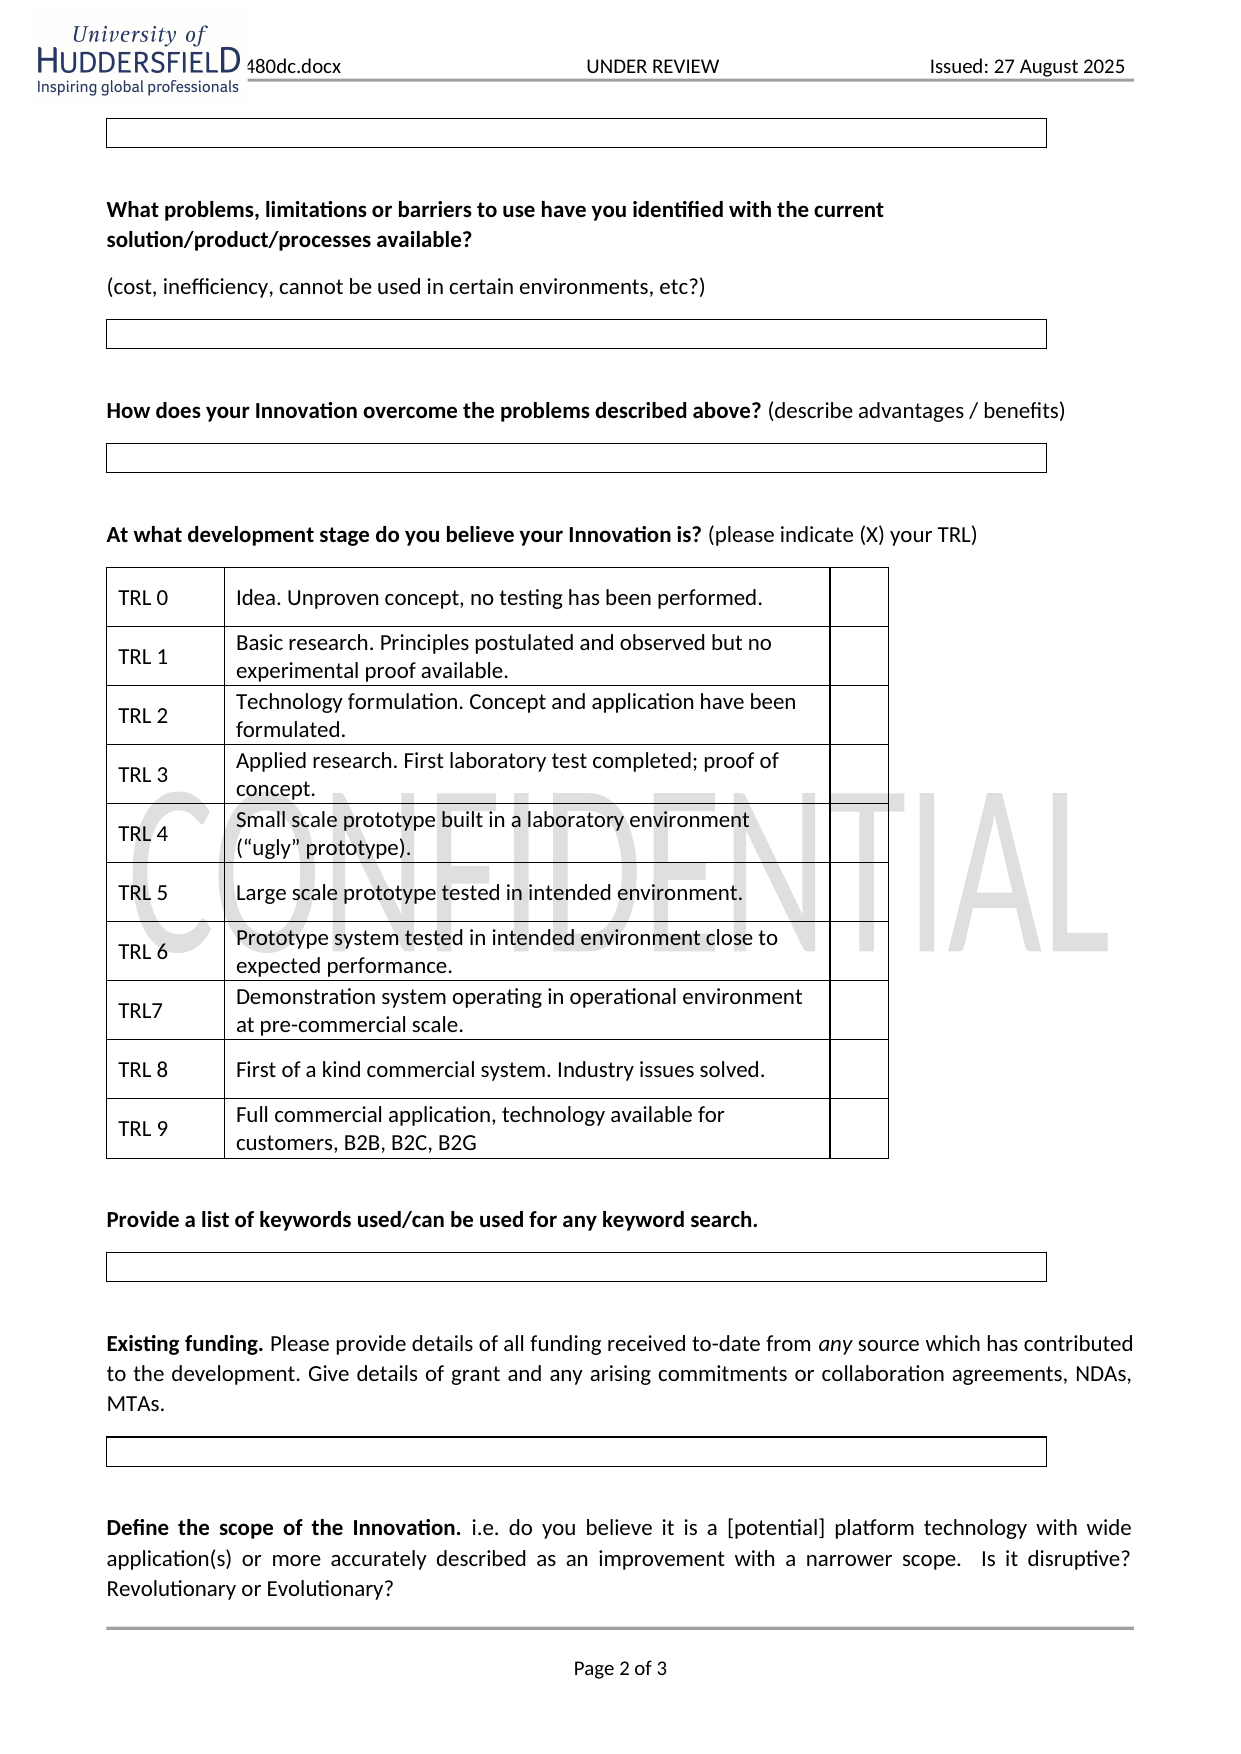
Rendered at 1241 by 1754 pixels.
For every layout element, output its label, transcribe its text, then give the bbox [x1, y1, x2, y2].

table_cell [831, 1099, 888, 1157]
text How does your Innovation overcome the problems described above? (describe advantages / benefits) [106, 396, 1134, 424]
text At what development stage do you believe your Innovation is? (please indicate (X) your TRL) [106, 520, 1134, 548]
table_cell Demonstration system operating in operational environment at pre-commercial scale. [225, 981, 829, 1039]
table_cell Applied research. First laboratory test completed; proof of concept. [225, 745, 829, 803]
text (cost, inefficiency, cannot be used in certain environments, etc?) [106, 272, 1134, 300]
table_cell Full commercial application, technology available for customers, B2B, B2C, B2G [225, 1099, 829, 1157]
table_cell Basic research. Principles postulated and observed but no experimental proof available. [225, 627, 829, 685]
table_header [107, 1438, 1046, 1466]
table_cell [831, 627, 888, 685]
table_header [107, 444, 1046, 472]
table_cell First of a kind commercial system. Industry issues solved. [225, 1040, 829, 1098]
text Provide a list of keywords used/can be used for any keyword search. [106, 1205, 1134, 1233]
table_header [107, 1253, 1046, 1281]
table_cell [831, 863, 888, 921]
table_cell [831, 745, 888, 803]
table_cell TRL 6 [107, 922, 224, 980]
table_header Idea. Unproven concept, no testing has been performed. [225, 568, 829, 626]
table_cell TRL7 [107, 981, 224, 1039]
table_cell [831, 981, 888, 1039]
table_cell TRL 1 [107, 627, 224, 685]
text Existing funding. Please provide details of all funding received to-date from any source which has contributed to the development. Give details of grant and any arising commitments or collaboration agreements, NDAs, MTAs. [106, 1329, 1134, 1418]
table_cell TRL 2 [107, 686, 224, 744]
table_header [831, 568, 888, 626]
picture [28, 10, 248, 108]
table_cell [831, 804, 888, 862]
table_cell Small scale prototype built in a laboratory environment (“ugly” prototype). [225, 804, 829, 862]
table_cell TRL 9 [107, 1099, 224, 1157]
table_cell Large scale prototype tested in intended environment. [225, 863, 829, 921]
table_cell [831, 922, 888, 980]
table_header TRL 0 [107, 568, 224, 626]
text What problems, limitations or barriers to use have you identified with the current solution/product/processes available? [106, 195, 1134, 253]
table_cell TRL 5 [107, 863, 224, 921]
table_cell TRL 3 [107, 745, 224, 803]
text Define the scope of the Innovation. i.e. do you believe it is a [potential] platform technology with wide application(s) or more accurately described as an improvement with a narrower scope. Is it disruptive? Revolutionary or Evolutionary? [106, 1513, 1134, 1602]
table_cell Technology formulation. Concept and application have been formulated. [225, 686, 829, 744]
table_cell TRL 4 [107, 804, 224, 862]
table_cell TRL 8 [107, 1040, 224, 1098]
table_cell Prototype system tested in intended environment close to expected performance. [225, 922, 829, 980]
table_header [107, 119, 1046, 147]
table_cell [831, 1040, 888, 1098]
table_header [107, 320, 1046, 348]
table_cell [831, 686, 888, 744]
